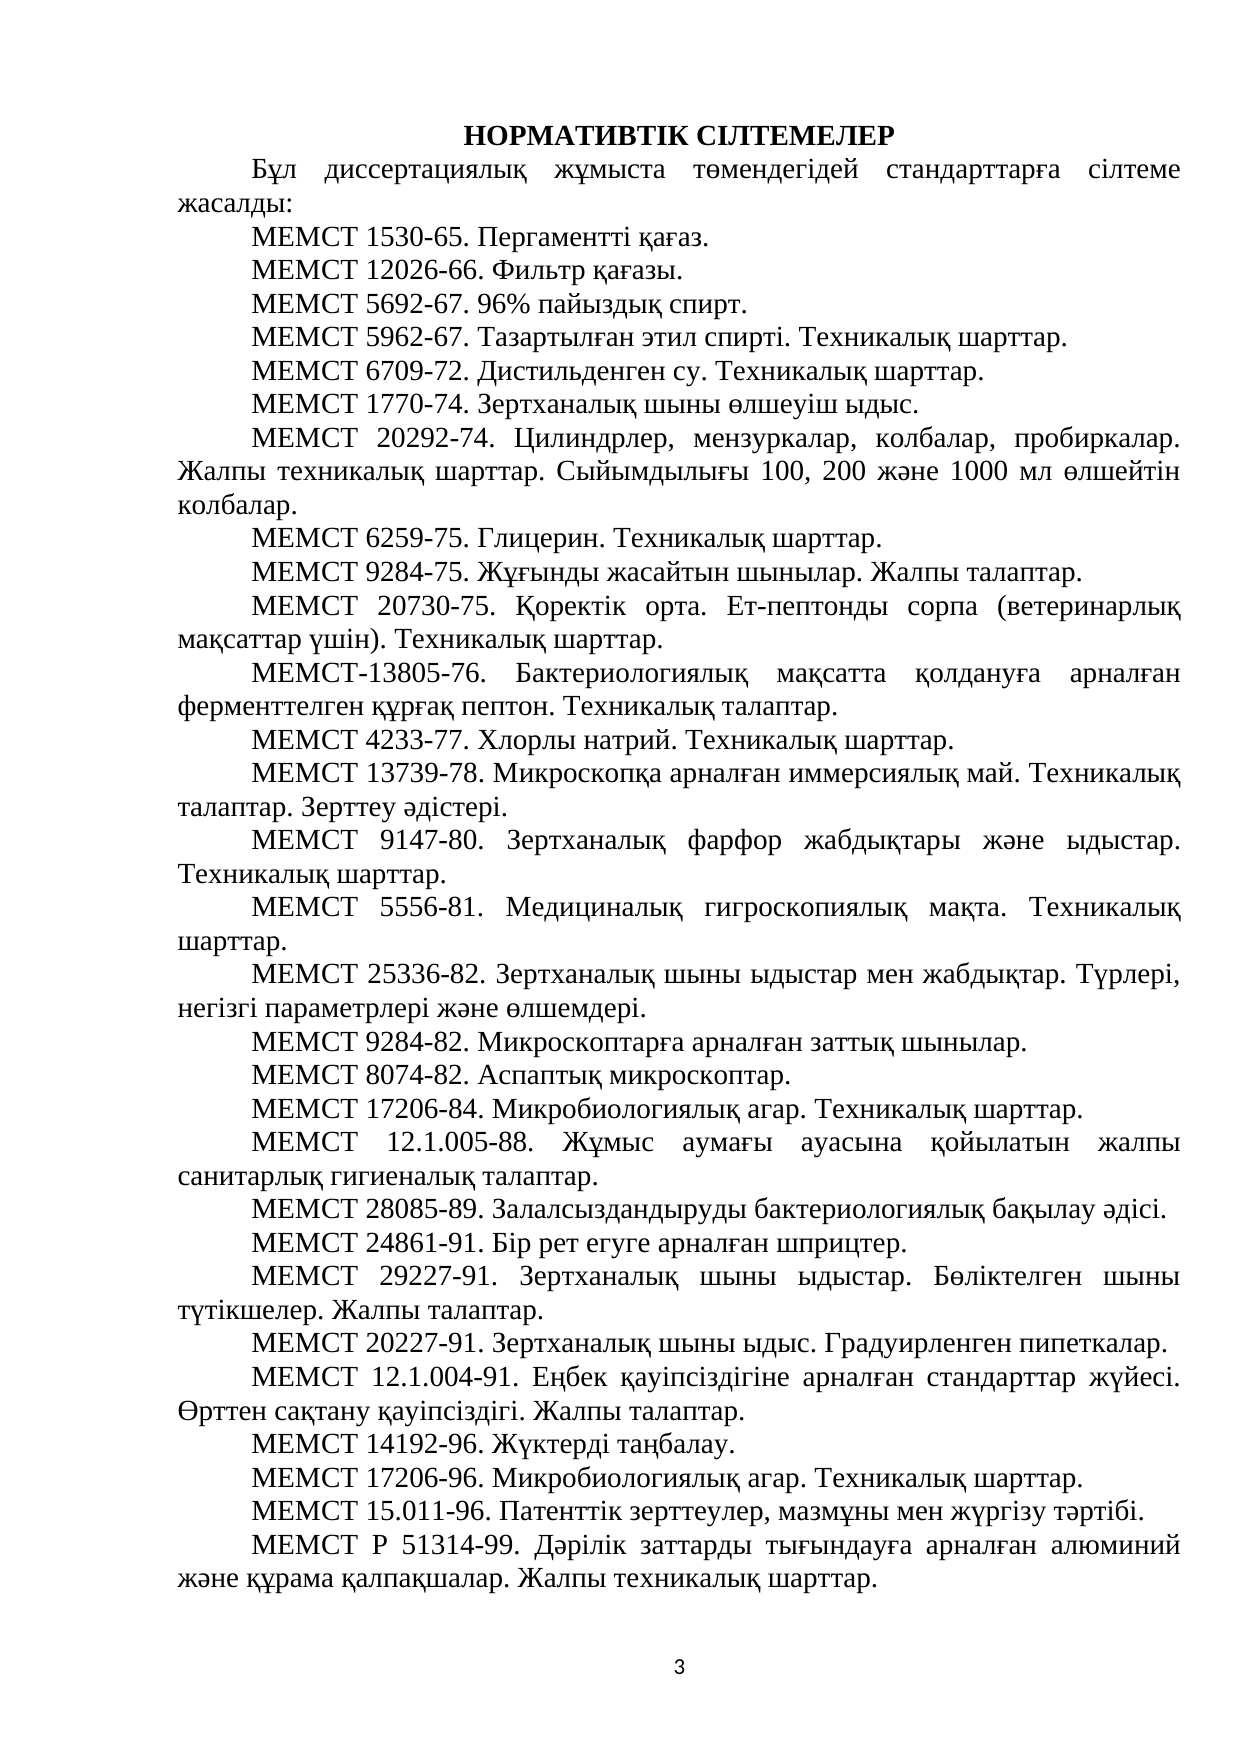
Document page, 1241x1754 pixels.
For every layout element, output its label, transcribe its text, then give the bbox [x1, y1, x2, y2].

text МЕМСТ 15.011-96. Патенттік зерттеулер, мазмұны мен жүргізу тәртібі. [177, 1493, 1181, 1527]
text МЕМСТ 28085-89. Залалсыздандыруды бактериологиялық бақылау әдісі. [177, 1191, 1181, 1225]
text МЕМСТ Р 51314-99. Дәрілік заттарды тығындауға арналған алюминий және құрама қалпақшалар. Жалпы техникалық шарттар. [177, 1527, 1181, 1594]
text МЕМСТ 20730-75. Қоректік орта. Ет-пептонды сорпа (ветеринарлық мақсаттар үшін). Техникалық шарттар. [177, 588, 1181, 655]
text МЕМСТ 13739-78. Микроскопқа арналған иммерсиялық май. Техникалық талаптар. Зерттеу әдістері. [177, 755, 1181, 822]
text МЕМСТ 6709-72. Дистильденген су. Техникалық шарттар. [177, 353, 1181, 386]
text МЕМСТ 24861-91. Бiр рет егуге арналған шприцтер. [177, 1225, 1181, 1258]
text МЕМСТ 12.1.005-88. Жұмыс аумағы ауасына қойылатын жалпы санитарлық гигиеналық талаптар. [177, 1124, 1181, 1191]
text МЕМСТ 9284-82. Микроскоптарға арналған заттық шынылар. [177, 1024, 1181, 1057]
text МЕМСТ 12.1.004-91. Еңбек қауiпсiздiгiне арналған стандарттар жүйесi. Өрттен сақтану қауіпсіздігі. Жалпы талаптар. [177, 1359, 1181, 1426]
text МЕМСТ 12026-66. Фильтр қағазы. [177, 252, 1181, 286]
text МЕМСТ 5962-67. Тазартылған этил спирті. Техникалық шарттар. [177, 319, 1181, 353]
text МЕМСТ 6259-75. Глицерин. Техникалық шарттар. [177, 521, 1181, 554]
text Бұл диссертациялық жұмыста төмендегідей стандарттарға сілтеме жасалды: [177, 152, 1181, 219]
text МЕМСТ 8074-82. Аспаптық микроскоптар. [177, 1057, 1181, 1091]
text МЕМСТ 17206-84. Микробиологиялық агар. Техникалық шарттар. [177, 1091, 1181, 1124]
text МЕМСТ 5556-81. Медициналық гигроскопиялық мақта. Техникалық шарттар. [177, 889, 1181, 957]
text МЕМСТ 20292-74. Цилиндрлер, мензуркалар, колбалар, пробиркалар. Жалпы техникалық шарттар. Сыйымдылығы 100, 200 және 1000 мл өлшейтін колбалар. [177, 420, 1181, 521]
text НОРМАТИВТІК СІЛТЕМЕЛЕР [177, 118, 1181, 152]
text МЕМСТ 1770-74. Зертханалық шыны өлшеуіш ыдыс. [177, 386, 1181, 420]
text МЕМСТ 20227-91. Зертханалық шыны ыдыс. Градуирленген пипеткалар. [177, 1326, 1181, 1359]
text МЕМСТ 29227-91. Зертханалық шыны ыдыстар. Бөліктелген шыны түтікшелер. Жалпы талаптар. [177, 1258, 1181, 1326]
text МЕМСТ 4233-77. Хлорлы натрий. Техникалық шарттар. [177, 722, 1181, 755]
text МЕМСТ-13805-76. Бактериологиялық мақсатта қолдануға арналған ферменттелген құрғақ пептон. Техникалық талаптар. [177, 655, 1181, 722]
text МЕМСТ 1530-65. Пергаментті қағаз. [177, 219, 1181, 252]
text МЕМСТ 25336-82. Зертханалық шыны ыдыстар мен жабдықтар. Түрлері, негізгі параметрлері және өлшемдері. [177, 957, 1181, 1024]
text МЕМСТ 17206-96. Микробиологиялық агар. Техникалық шарттар. [177, 1460, 1181, 1493]
text МЕМСТ 9147-80. Зертханалық фарфор жабдықтары және ыдыстар. Техникалық шарттар. [177, 822, 1181, 889]
text МЕМСТ 9284-75. Жұғынды жасайтын шынылар. Жалпы талаптар. [177, 554, 1181, 588]
text МЕМСТ 5692-67. 96% пайыздық спирт. [177, 286, 1181, 319]
text МЕМСТ 14192-96. Жүктерді таңбалау. [177, 1426, 1181, 1460]
